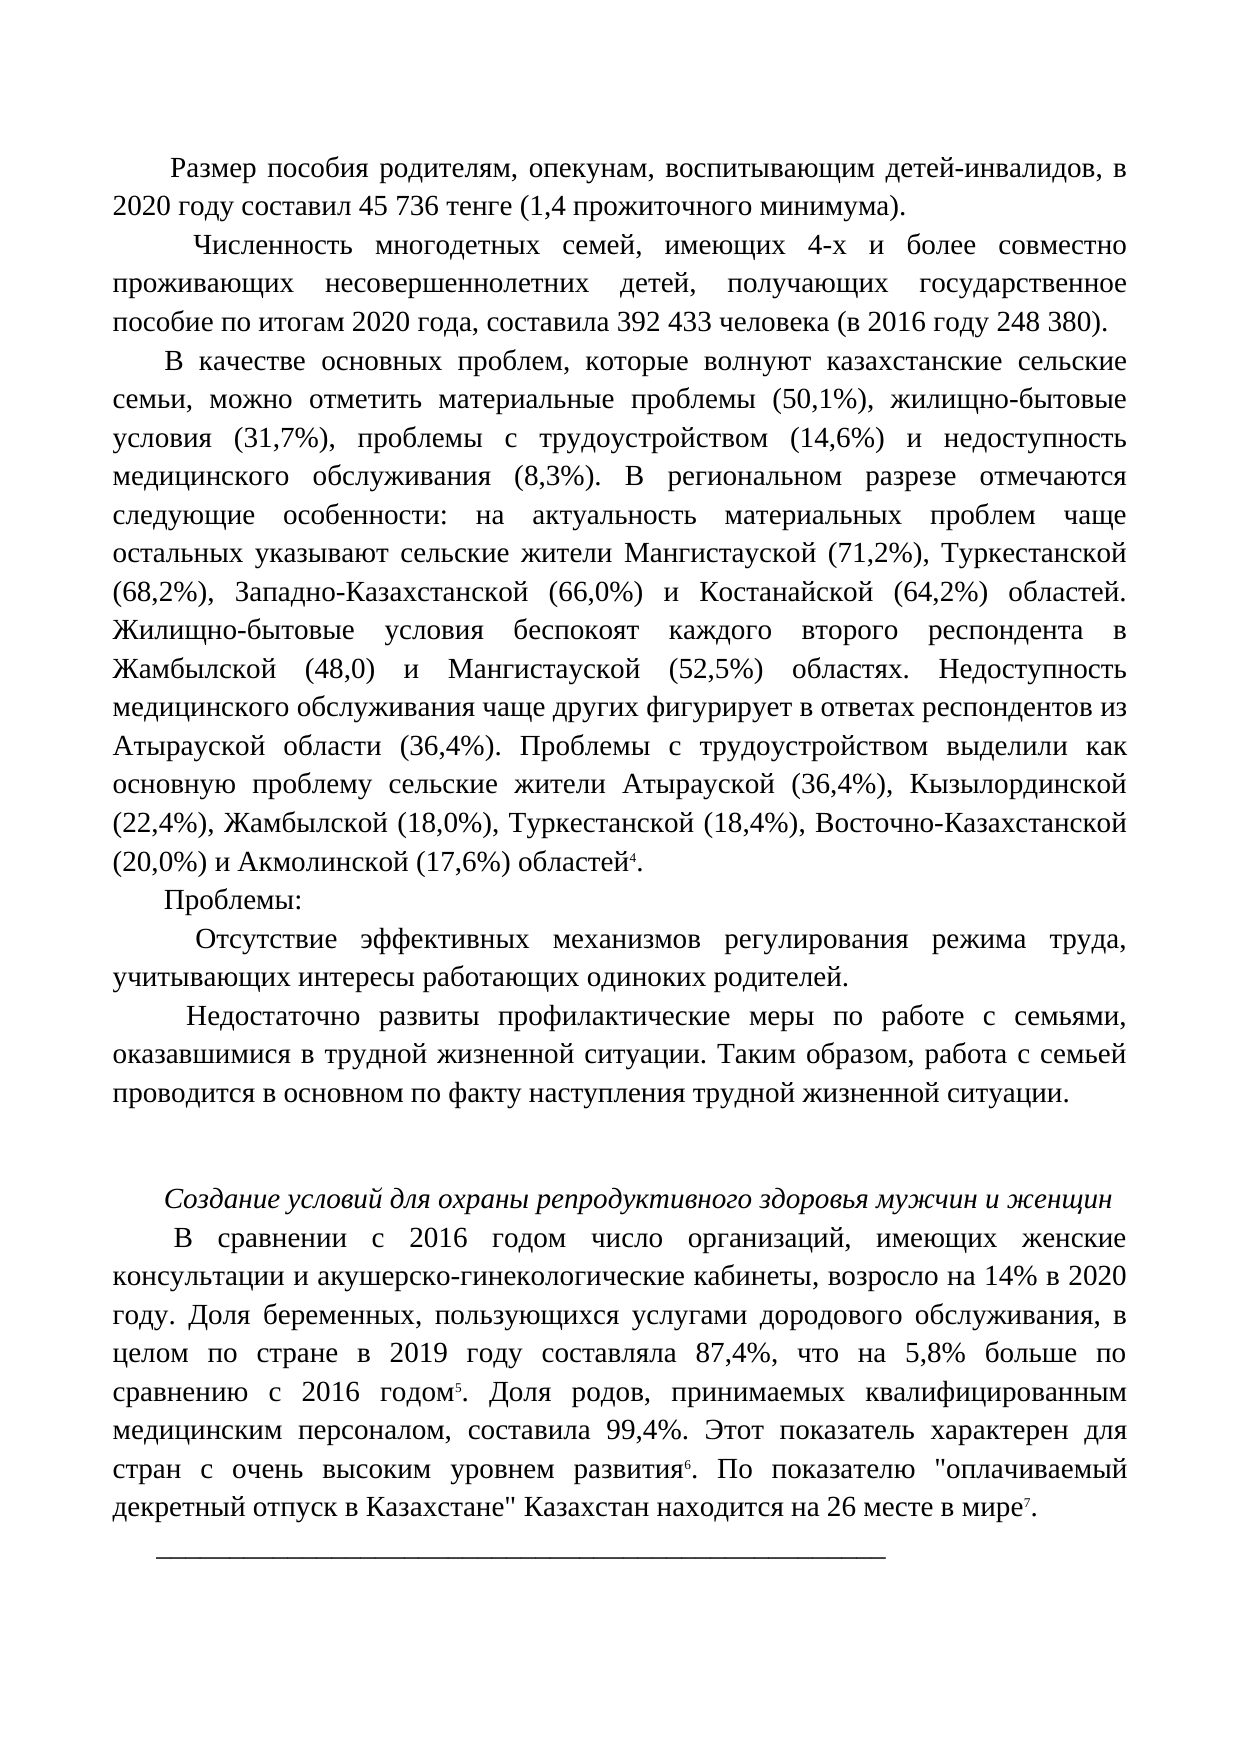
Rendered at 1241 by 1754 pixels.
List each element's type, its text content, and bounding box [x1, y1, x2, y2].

text Недостаточно развиты профилактические меры по работе с семьями, оказавшимися в трудной жизненной ситуации. Таким образом, работа с семьей проводится в основном по факту наступления трудной жизненной ситуации. [112, 998, 1128, 1108]
text В качестве основных проблем, которые волнуют казахстанские сельские семьи, можно отметить материальные проблемы (50,1%), жилищно-бытовые условия (31,7%), проблемы с трудоустройством (14,6%) и недоступность медицинского обслуживания (8,3%). В региональном разрезе отмечаются следующие особенности: на актуальность материальных проблем чаще остальных указывают сельские жители Мангистауской (71,2%), Туркестанской (68,2%), Западно-Казахстанской (66,0%) и Костанайской (64,2%) областей. Жилищно-бытовые условия беспокоят каждого второго респондента в Жамбылской (48,0) и Мангистауской (52,5%) областях. Недоступность медицинского обслуживания чаще других фигурирует в ответах респондентов из Атырауской области (36,4%). Проблемы с трудоустройством выделили как основную проблему сельские жители Атырауской (36,4%), Кызылординской (22,4%), Жамбылской (18,0%), Туркестанской (18,4%), Восточно-Казахстанской (20,0%) и Акмолинской (17,6%) областей4. [112, 343, 1128, 877]
text __________________________________________________ [112, 1528, 1128, 1562]
text Численность многодетных семей, имеющих 4-х и более совместно проживающих несовершеннолетних детей, получающих государственное пособие по итогам 2020 года, составила 392 433 человека (в 2016 году 248 380). [112, 227, 1128, 338]
text В сравнении с 2016 годом число организаций, имеющих женские консультации и акушерско-гинекологические кабинеты, возросло на 14% в 2020 году. Доля беременных, пользующихся услугами дородового обслуживания, в целом по стране в 2019 году составляла 87,4%, что на 5,8% больше по сравнению с 2016 годом5. Доля родов, принимаемых квалифицированным медицинским персоналом, составила 99,4%. Этот показатель характерен для стран с очень высоким уровнем развития6. По показателю "оплачиваемый декретный отпуск в Казахстане" Казахстан находится на 26 месте в мире7. [112, 1220, 1128, 1523]
text Отсутствие эффективных механизмов регулирования режима труда, учитывающих интересы работающих одиноких родителей. [112, 921, 1128, 993]
text Размер пособия родителям, опекунам, воспитывающим детей-инвалидов, в 2020 году составил 45 736 тенге (1,4 прожиточного минимума). [112, 150, 1128, 222]
text Проблемы: [112, 882, 1128, 916]
text Создание условий для охраны репродуктивного здоровья мужчин и женщин [112, 1181, 1128, 1215]
